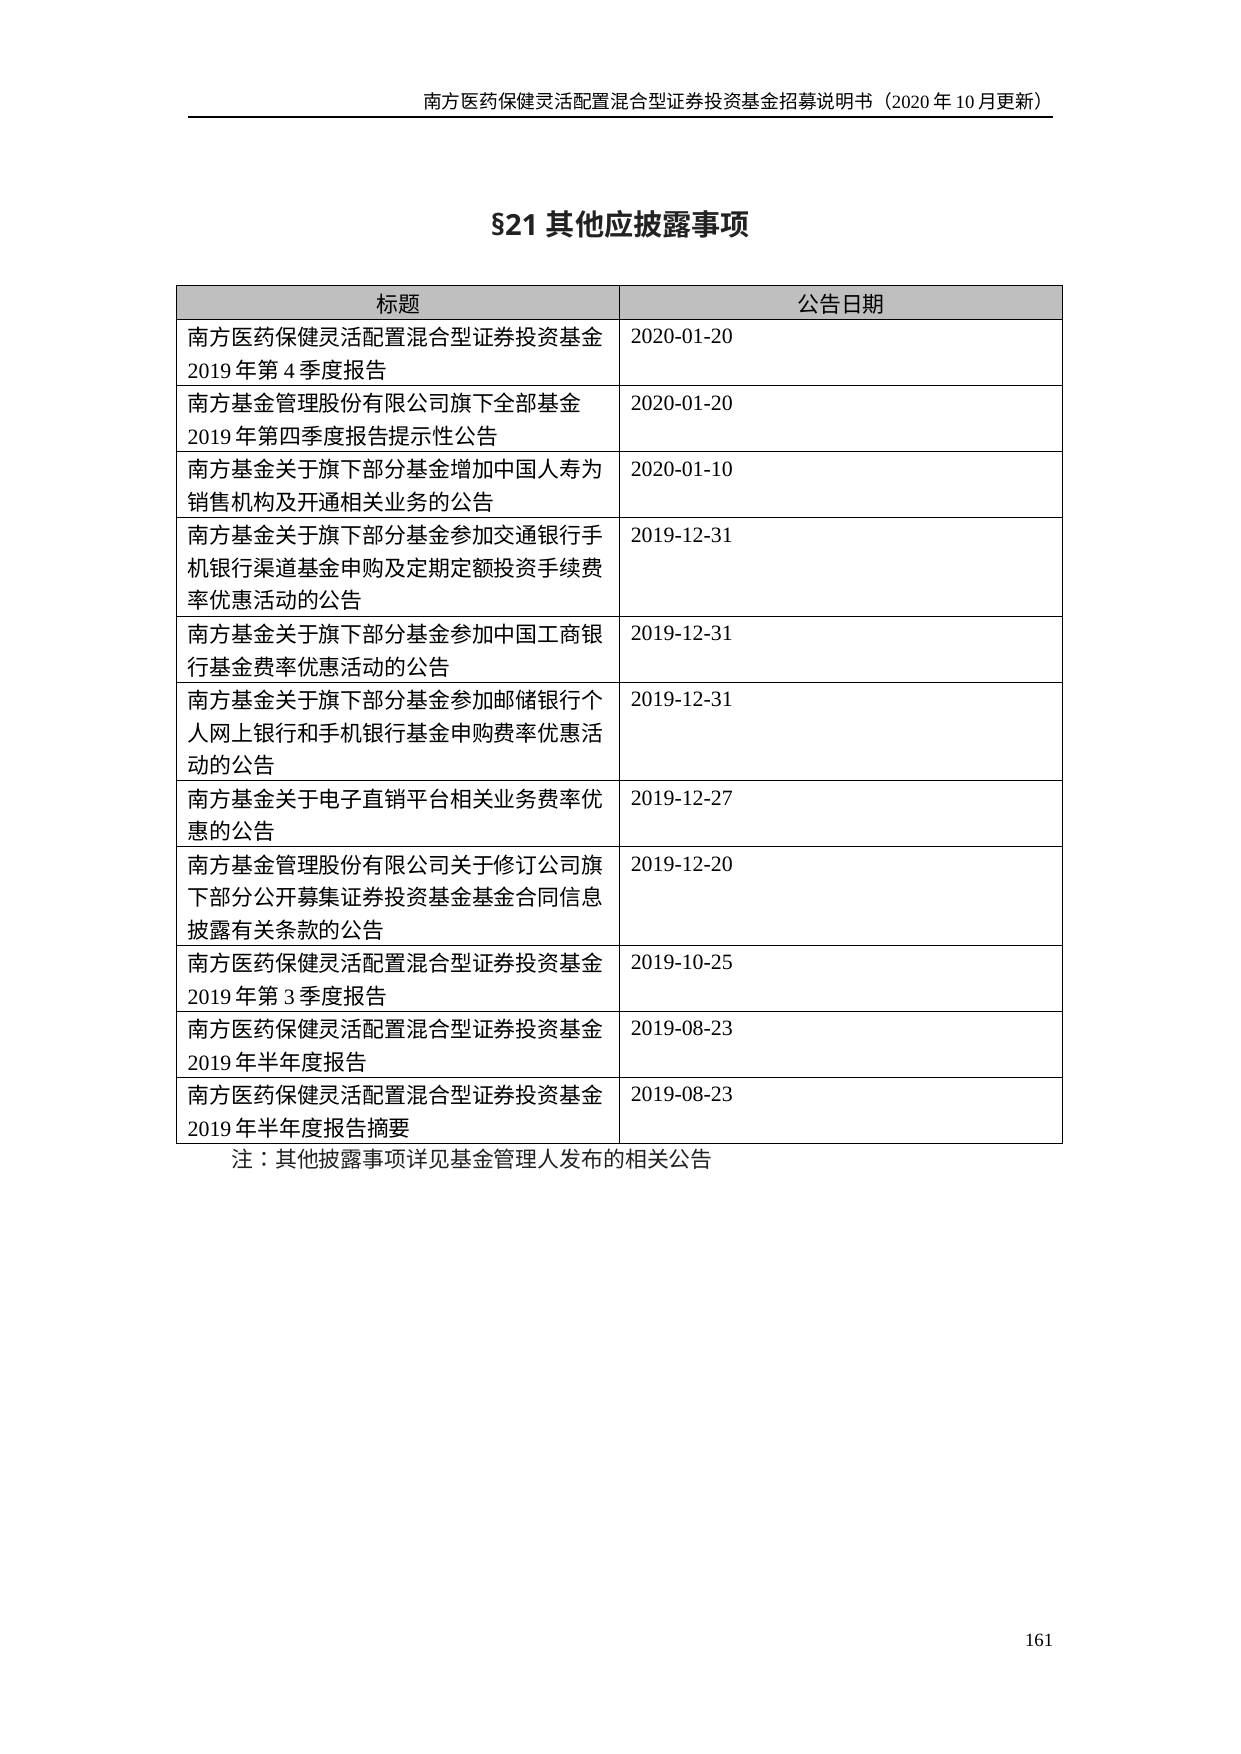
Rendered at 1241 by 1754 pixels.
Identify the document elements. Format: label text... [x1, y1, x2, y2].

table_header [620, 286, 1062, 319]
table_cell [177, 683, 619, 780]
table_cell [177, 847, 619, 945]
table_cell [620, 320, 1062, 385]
text §21 其他应披露事项 [187, 191, 1053, 256]
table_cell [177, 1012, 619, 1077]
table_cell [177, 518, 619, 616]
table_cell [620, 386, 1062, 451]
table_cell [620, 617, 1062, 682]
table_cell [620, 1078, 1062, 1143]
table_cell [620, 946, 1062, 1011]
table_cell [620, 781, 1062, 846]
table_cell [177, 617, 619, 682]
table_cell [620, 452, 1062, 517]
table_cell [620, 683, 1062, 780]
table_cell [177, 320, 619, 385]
text 注：其他披露事项详见基金管理人发布的相关公告 [187, 1144, 1053, 1174]
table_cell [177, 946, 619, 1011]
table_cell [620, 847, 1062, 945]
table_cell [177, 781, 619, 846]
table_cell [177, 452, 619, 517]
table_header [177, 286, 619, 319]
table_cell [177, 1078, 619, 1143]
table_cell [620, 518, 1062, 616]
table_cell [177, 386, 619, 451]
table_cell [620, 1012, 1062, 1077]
